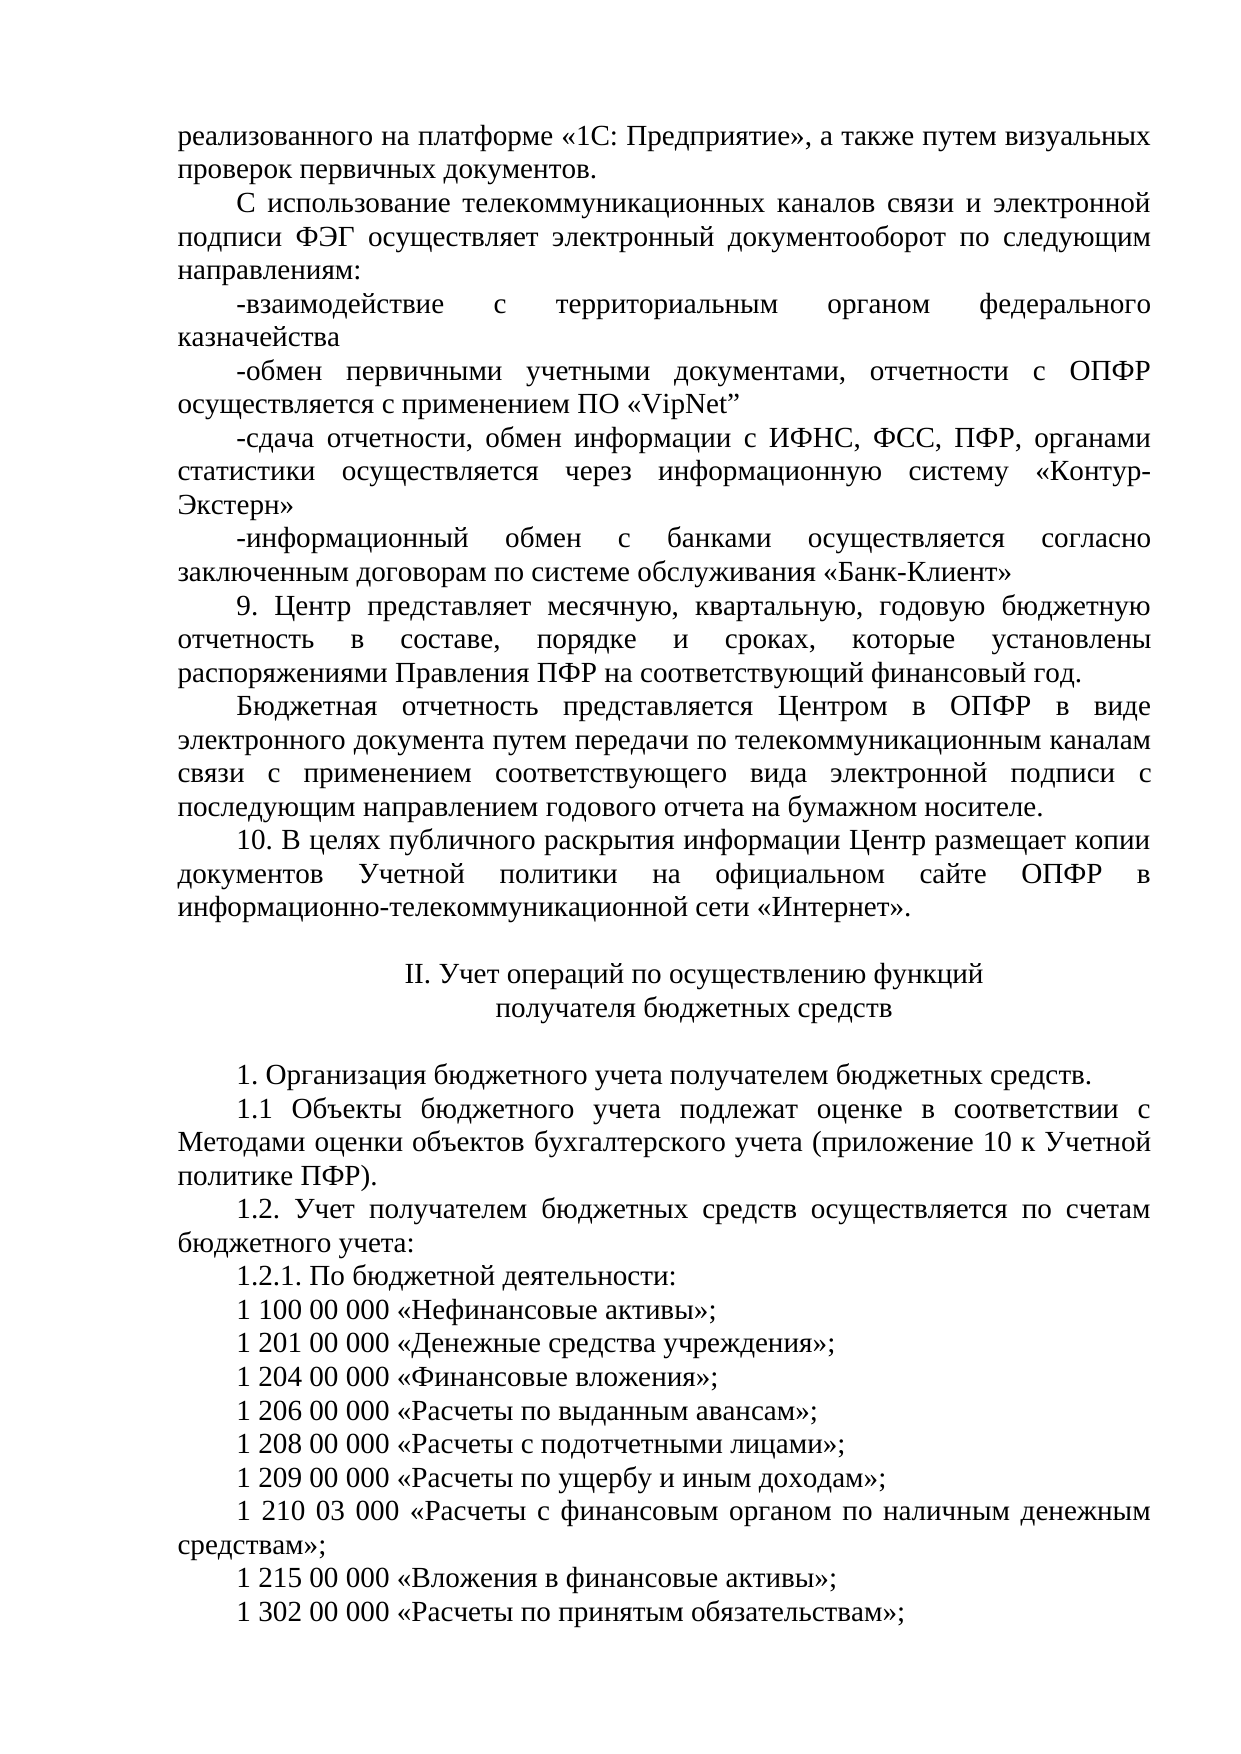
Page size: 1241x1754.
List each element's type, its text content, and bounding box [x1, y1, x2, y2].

text 1.2.1. По бюджетной деятельности: [236, 1258, 1152, 1292]
text Бюджетная отчетность представляется Центром в ОПФР в виде электронного документа путем передачи по телекоммуникационным каналам связи с применением соответствующего вида электронной подписи с последующим направлением годового отчета на бумажном носителе. [177, 688, 1152, 822]
text -сдача отчетности, обмен информации с ИФНС, ФСС, ПФР, органами статистики осуществляется через информационную систему «Контур-Экстерн» [177, 420, 1152, 521]
text 1 100 00 000 «Нефинансовые активы»; [177, 1292, 1152, 1326]
text 1 215 00 000 «Вложения в финансовые активы»; [177, 1560, 1152, 1594]
text 1 302 00 000 «Расчеты по принятым обязательствам»; [177, 1594, 1152, 1627]
text 1 210 03 000 «Расчеты с финансовым органом по наличным денежным средствам»; [177, 1493, 1152, 1560]
text -взаимодействие с территориальным органом федерального казначейства [177, 286, 1152, 353]
text 1 204 00 000 «Финансовые вложения»; [177, 1359, 1152, 1393]
text С использование телекоммуникационных каналов связи и электронной подписи ФЭГ осуществляет электронный документооборот по следующим направлениям: [177, 185, 1152, 286]
text 1 209 00 000 «Расчеты по ущербу и иным доходам»; [177, 1460, 1152, 1493]
text II. Учет операций по осуществлению функций [177, 957, 1152, 990]
text -обмен первичными учетными документами, отчетности с ОПФР осуществляется с применением ПО «VipNet” [177, 353, 1152, 420]
text 1. Организация бюджетного учета получателем бюджетных средств. [177, 1057, 1152, 1091]
text 1.1 Объекты бюджетного учета подлежат оценке в соответствии с Методами оценки объектов бухгалтерского учета (приложение 10 к Учетной политике ПФР). [177, 1091, 1152, 1191]
text 9. Центр представляет месячную, квартальную, годовую бюджетную отчетность в составе, порядке и сроках, которые установлены распоряжениями Правления ПФР на соответствующий финансовый год. [177, 588, 1152, 688]
text 1 206 00 000 «Расчеты по выданным авансам»; [177, 1393, 1152, 1426]
text 1.2. Учет получателем бюджетных средств осуществляется по счетам бюджетного учета: [177, 1191, 1152, 1258]
text получателя бюджетных средств [177, 990, 1152, 1024]
text 10. В целях публичного раскрытия информации Центр размещает копии документов Учетной политики на официальном сайте ОПФР в информационно-телекоммуникационной сети «Интернет». [177, 822, 1152, 923]
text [177, 118, 1152, 185]
text -информационный обмен с банками осуществляется согласно заключенным договорам по системе обслуживания «Банк-Клиент» [177, 521, 1152, 588]
text 1 208 00 000 «Расчеты с подотчетными лицами»; [177, 1426, 1152, 1460]
text 1 201 00 000 «Денежные средства учреждения»; [177, 1326, 1152, 1359]
